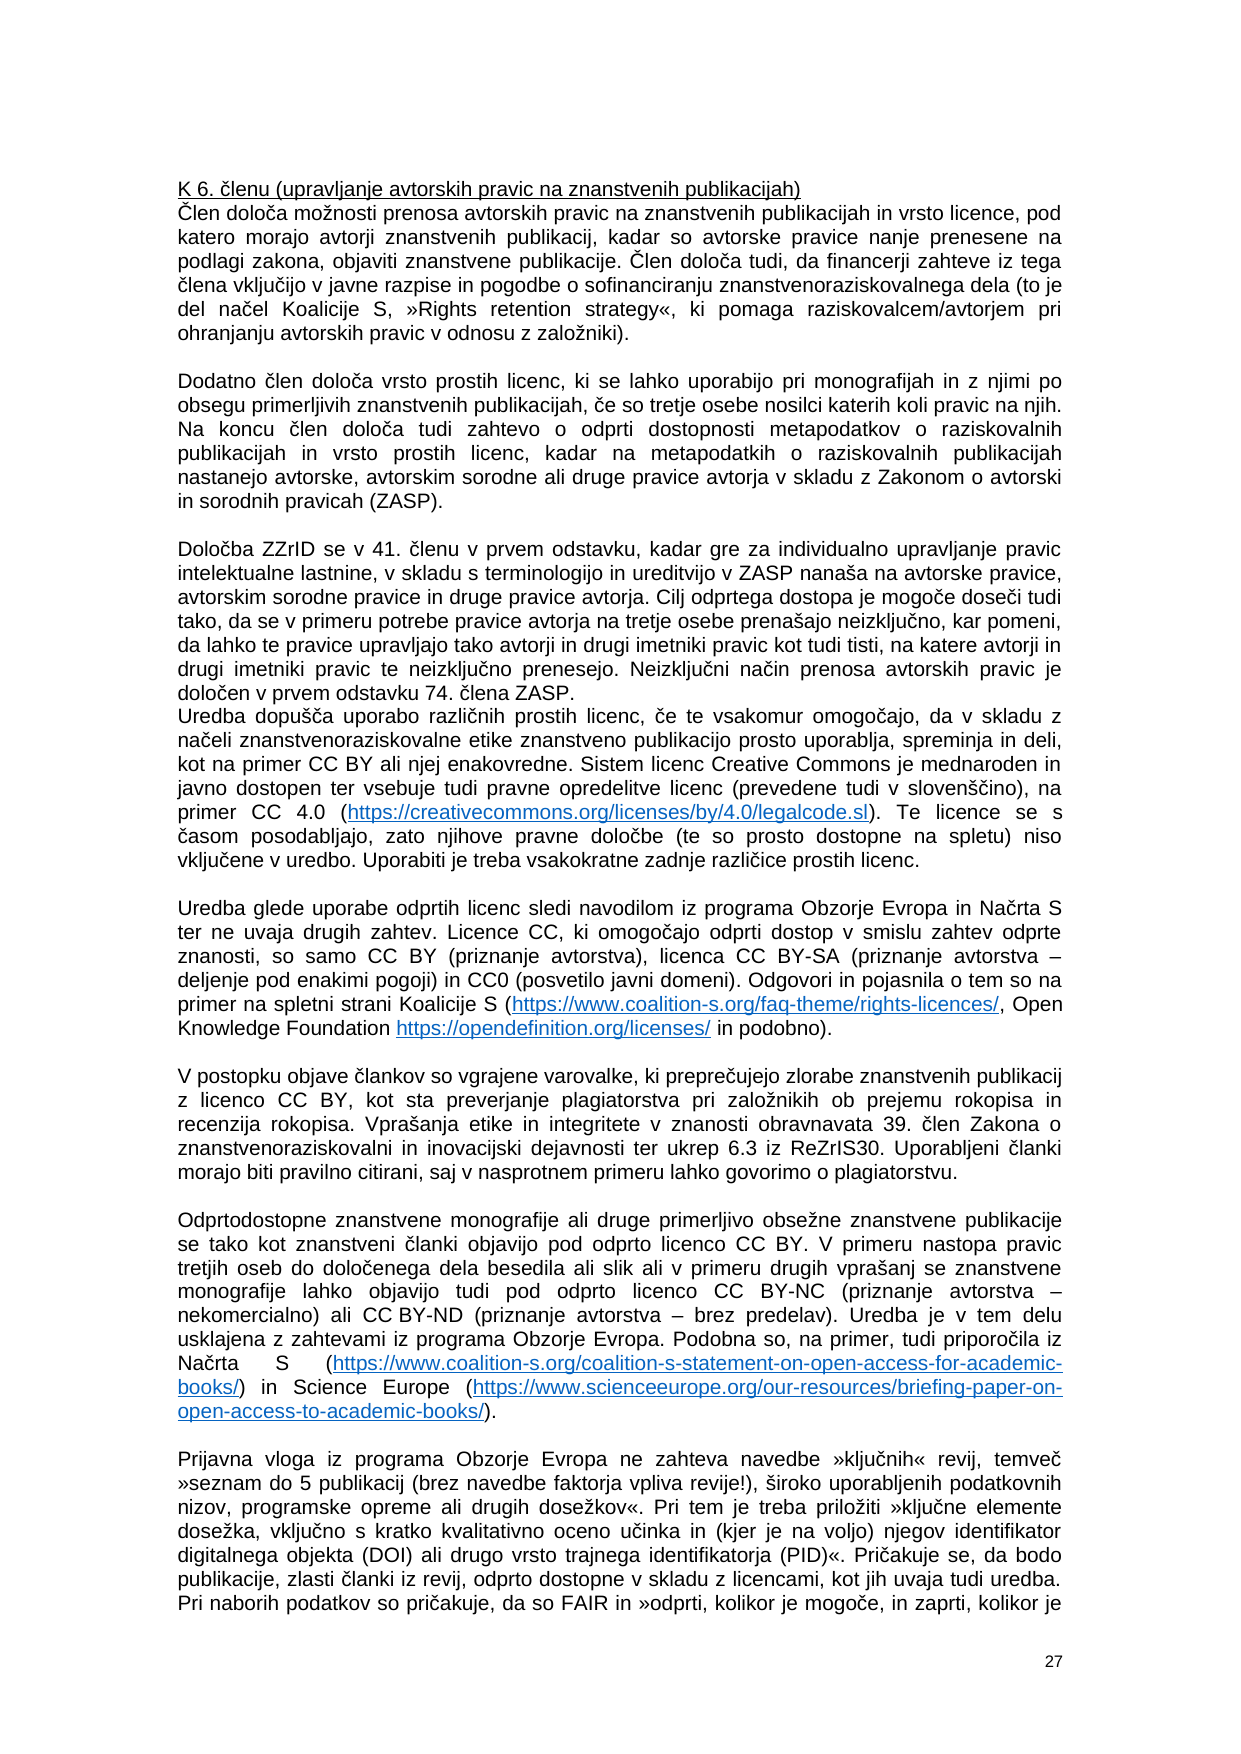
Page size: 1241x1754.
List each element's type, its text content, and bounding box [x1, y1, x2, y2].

text Člen določa možnosti prenosa avtorskih pravic na znanstvenih publikacijah in vrsto licence, pod katero morajo avtorji znanstvenih publikacij, kadar so avtorske pravice nanje prenesene na podlagi zakona, objaviti znanstvene publikacije. Člen določa tudi, da financerji zahteve iz tega člena vključijo v javne razpise in pogodbe o sofinanciranju znanstvenoraziskovalnega dela (to je del načel Koalicije S, »Rights retention strategy«, ki pomaga raziskovalcem/avtorjem pri ohranjanju avtorskih pravic v odnosu z založniki). [177, 201, 1063, 345]
text Odprtodostopne znanstvene monografije ali druge primerljivo obsežne znanstvene publikacije se tako kot znanstveni članki objavijo pod odprto licenco CC BY. V primeru nastopa pravic tretjih oseb do določenega dela besedila ali slik ali v primeru drugih vprašanj se znanstvene monografije lahko objavijo tudi pod odprto licenco CC BY-NC (priznanje avtorstva – nekomercialno) ali CC BY-ND (priznanje avtorstva – brez predelav). Uredba je v tem delu usklajena z zahtevami iz programa Obzorje Evropa. Podobna so, na primer, tudi priporočila iz Načrta S (https://www.coalition-s.org/coalition-s-statement-on-open-access-for-academic-books/) in Science Europe (https://www.scienceeurope.org/our-resources/briefing-paper-on-open-access-to-academic-books/). [177, 1207, 1063, 1423]
text V postopku objave člankov so vgrajene varovalke, ki preprečujejo zlorabe znanstvenih publikacij z licenco CC BY, kot sta preverjanje plagiatorstva pri založnikih ob prejemu rokopisa in recenzija rokopisa. Vprašanja etike in integritete v znanosti obravnavata 39. člen Zakona o znanstvenoraziskovalni in inovacijski dejavnosti ter ukrep 6.3 iz ReZrIS30. Uporabljeni članki morajo biti pravilno citirani, saj v nasprotnem primeru lahko govorimo o plagiatorstvu. [177, 1064, 1063, 1183]
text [177, 1447, 1063, 1615]
text K 6. členu (upravljanje avtorskih pravic na znanstvenih publikacijah) [177, 177, 1063, 201]
text Uredba glede uporabe odprtih licenc sledi navodilom iz programa Obzorje Evropa in Načrta S ter ne uvaja drugih zahtev. Licence CC, ki omogočajo odprti dostop v smislu zahtev odprte znanosti, so samo CC BY (priznanje avtorstva), licenca CC BY-SA (priznanje avtorstva – deljenje pod enakimi pogoji) in CC0 (posvetilo javni domeni). Odgovori in pojasnila o tem so na primer na spletni strani Koalicije S (https://www.coalition-s.org/faq-theme/rights-licences/, Open Knowledge Foundation https://opendefinition.org/licenses/ in podobno). [177, 896, 1063, 1040]
text Uredba dopušča uporabo različnih prostih licenc, če te vsakomur omogočajo, da v skladu z načeli znanstvenoraziskovalne etike znanstveno publikacijo prosto uporablja, spreminja in deli, kot na primer CC BY ali njej enakovredne. Sistem licenc Creative Commons je mednaroden in javno dostopen ter vsebuje tudi pravne opredelitve licenc (prevedene tudi v slovenščino), na primer CC 4.0 (https://creativecommons.org/licenses/by/4.0/legalcode.sl). Te licence se s časom posodabljajo, zato njihove pravne določbe (te so prosto dostopne na spletu) niso vključene v uredbo. Uporabiti je treba vsakokratne zadnje različice prostih licenc. [177, 704, 1063, 872]
text Dodatno člen določa vrsto prostih licenc, ki se lahko uporabijo pri monografijah in z njimi po obsegu primerljivih znanstvenih publikacijah, če so tretje osebe nosilci katerih koli pravic na njih. Na koncu člen določa tudi zahtevo o odprti dostopnosti metapodatkov o raziskovalnih publikacijah in vrsto prostih licenc, kadar na metapodatkih o raziskovalnih publikacijah nastanejo avtorske, avtorskim sorodne ali druge pravice avtorja v skladu z Zakonom o avtorski in sorodnih pravicah (ZASP). [177, 369, 1063, 513]
text Določba ZZrID se v 41. členu v prvem odstavku, kadar gre za individualno upravljanje pravic intelektualne lastnine, v skladu s terminologijo in ureditvijo v ZASP nanaša na avtorske pravice, avtorskim sorodne pravice in druge pravice avtorja. Cilj odprtega dostopa je mogoče doseči tudi tako, da se v primeru potrebe pravice avtorja na tretje osebe prenašajo neizključno, kar pomeni, da lahko te pravice upravljajo tako avtorji in drugi imetniki pravic kot tudi tisti, na katere avtorji in drugi imetniki pravic te neizključno prenesejo. Neizključni način prenosa avtorskih pravic je določen v prvem odstavku 74. člena ZASP. [177, 537, 1063, 704]
